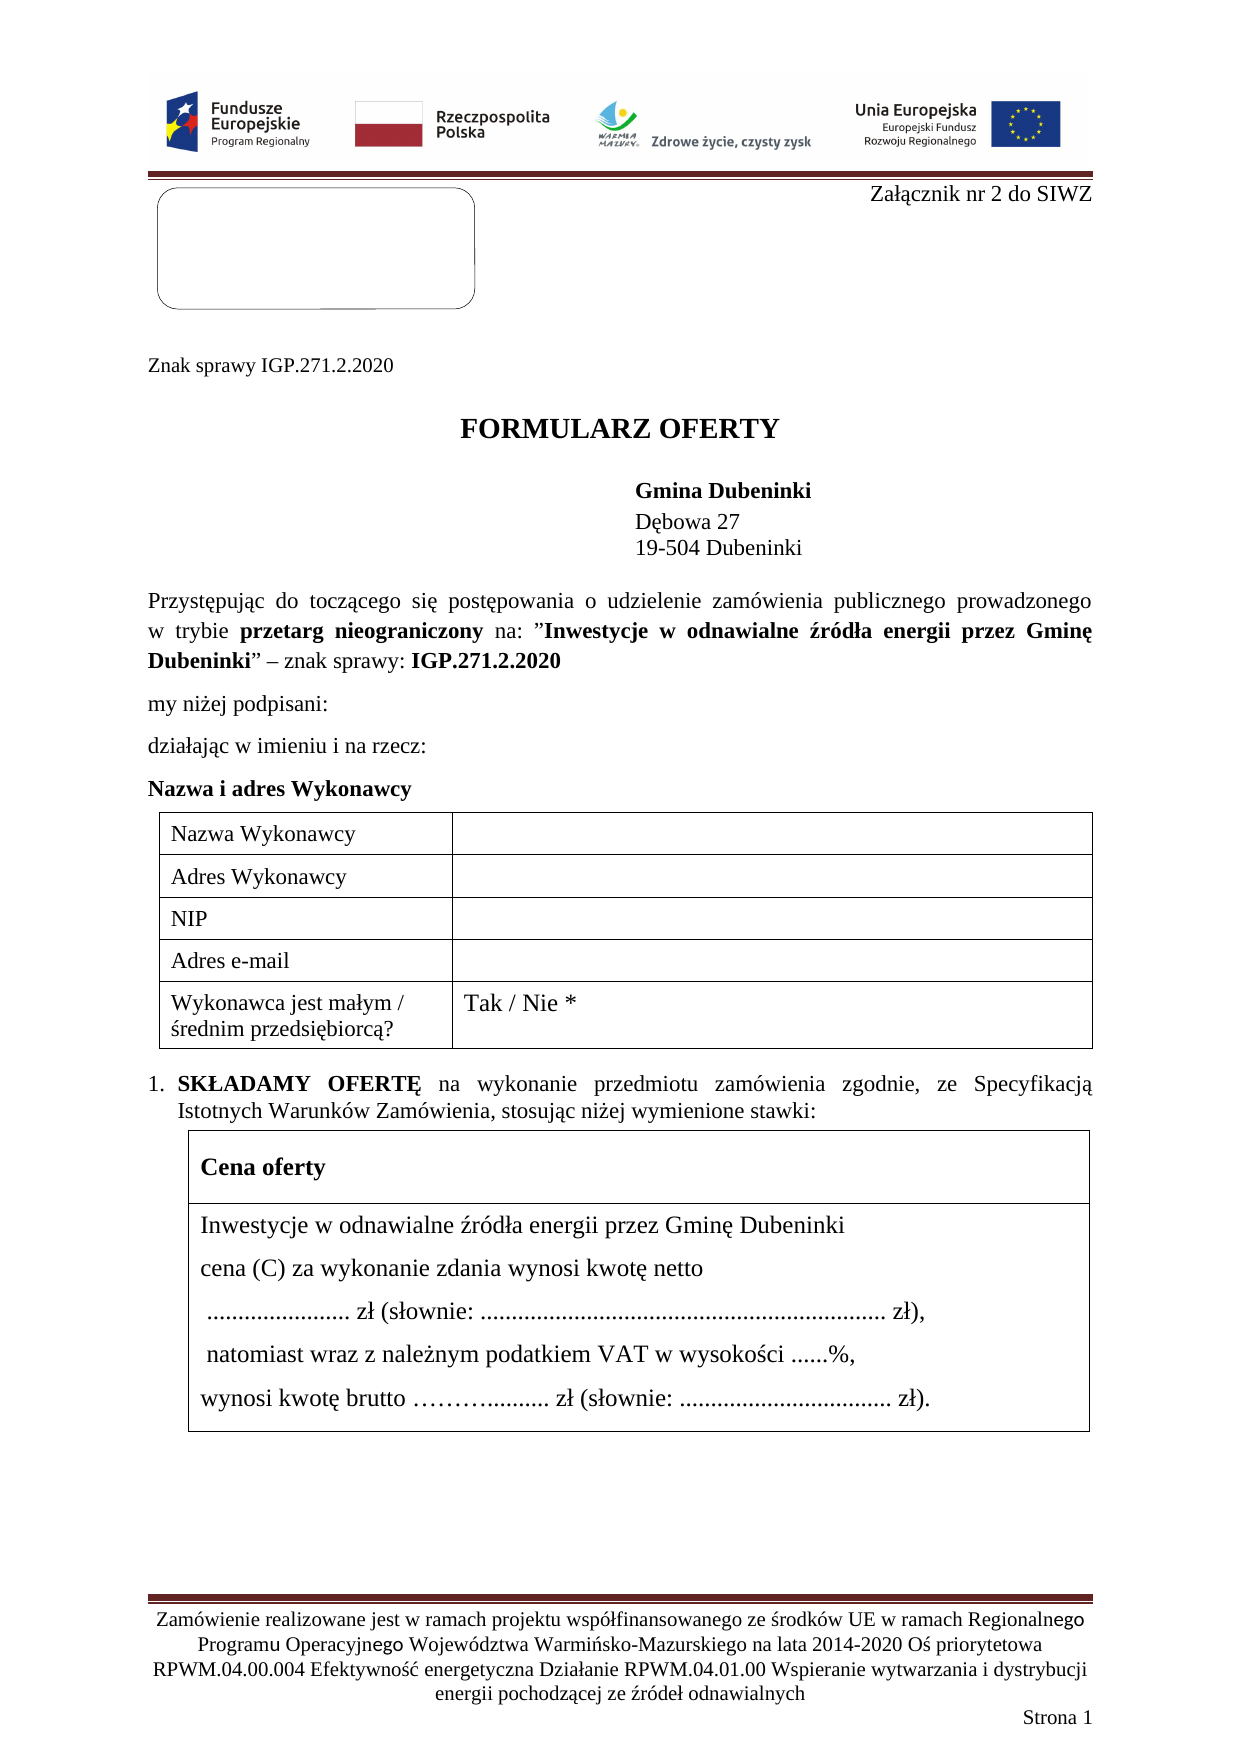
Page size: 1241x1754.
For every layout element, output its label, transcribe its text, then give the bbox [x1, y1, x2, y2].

text Przystępując do toczącego się postępowania o udzielenie zamówienia publicznego prowadzonego w trybie przetarg nieograniczony na: ”Inwestycje w odnawialne źródła energii przez Gminę Dubeninki” – znak sprawy: IGP.271.2.2020 [148, 587, 1093, 673]
text Gmina Dubeninki [635, 477, 1093, 503]
table_header Cena oferty [189, 1131, 1089, 1203]
table_cell NIP [160, 898, 452, 939]
table_cell Adres e-mail [160, 940, 452, 981]
table_header Nazwa Wykonawcy [160, 813, 452, 854]
text działając w imieniu i na rzecz: [148, 733, 1093, 759]
text Znak sprawy IGP.271.2.2020 [148, 353, 1093, 377]
table_cell Inwestycje w odnawialne źródła energii przez Gminę Dubeninki cena (C) za wykonanie zdania wynosi kwotę netto ....................... zł (słownie: ................................................................. zł), natomiast wraz z należnym podatkiem VAT w wysokości ......%, wynosi kwotę brutto ……….......... zł (słownie: .................................. zł). [189, 1204, 1089, 1431]
table_cell Wykonawca jest małym / średnim przedsiębiorcą? [160, 982, 452, 1047]
table_cell [453, 940, 1092, 981]
table_cell Tak / Nie * [453, 982, 1092, 1047]
table_cell [453, 855, 1092, 897]
table_cell Adres Wykonawcy [160, 855, 452, 897]
text Dębowa 27 [635, 508, 1093, 534]
text 19-504 Dubeninki [635, 534, 1093, 560]
table_header [453, 813, 1092, 854]
table_cell [453, 898, 1092, 939]
list SKŁADAMY OFERTĘ na wykonanie przedmiotu zamówienia zgodnie, ze Specyfikacją Istotnych Warunków Zamówienia, stosując niżej wymienione stawki: [148, 1071, 1093, 1123]
text my niżej podpisani: [148, 690, 1093, 716]
text FORMULARZ OFERTY [148, 411, 1093, 444]
text Nazwa i adres Wykonawcy [148, 775, 1093, 802]
text Załącznik nr 2 do SIWZ [148, 180, 1093, 207]
